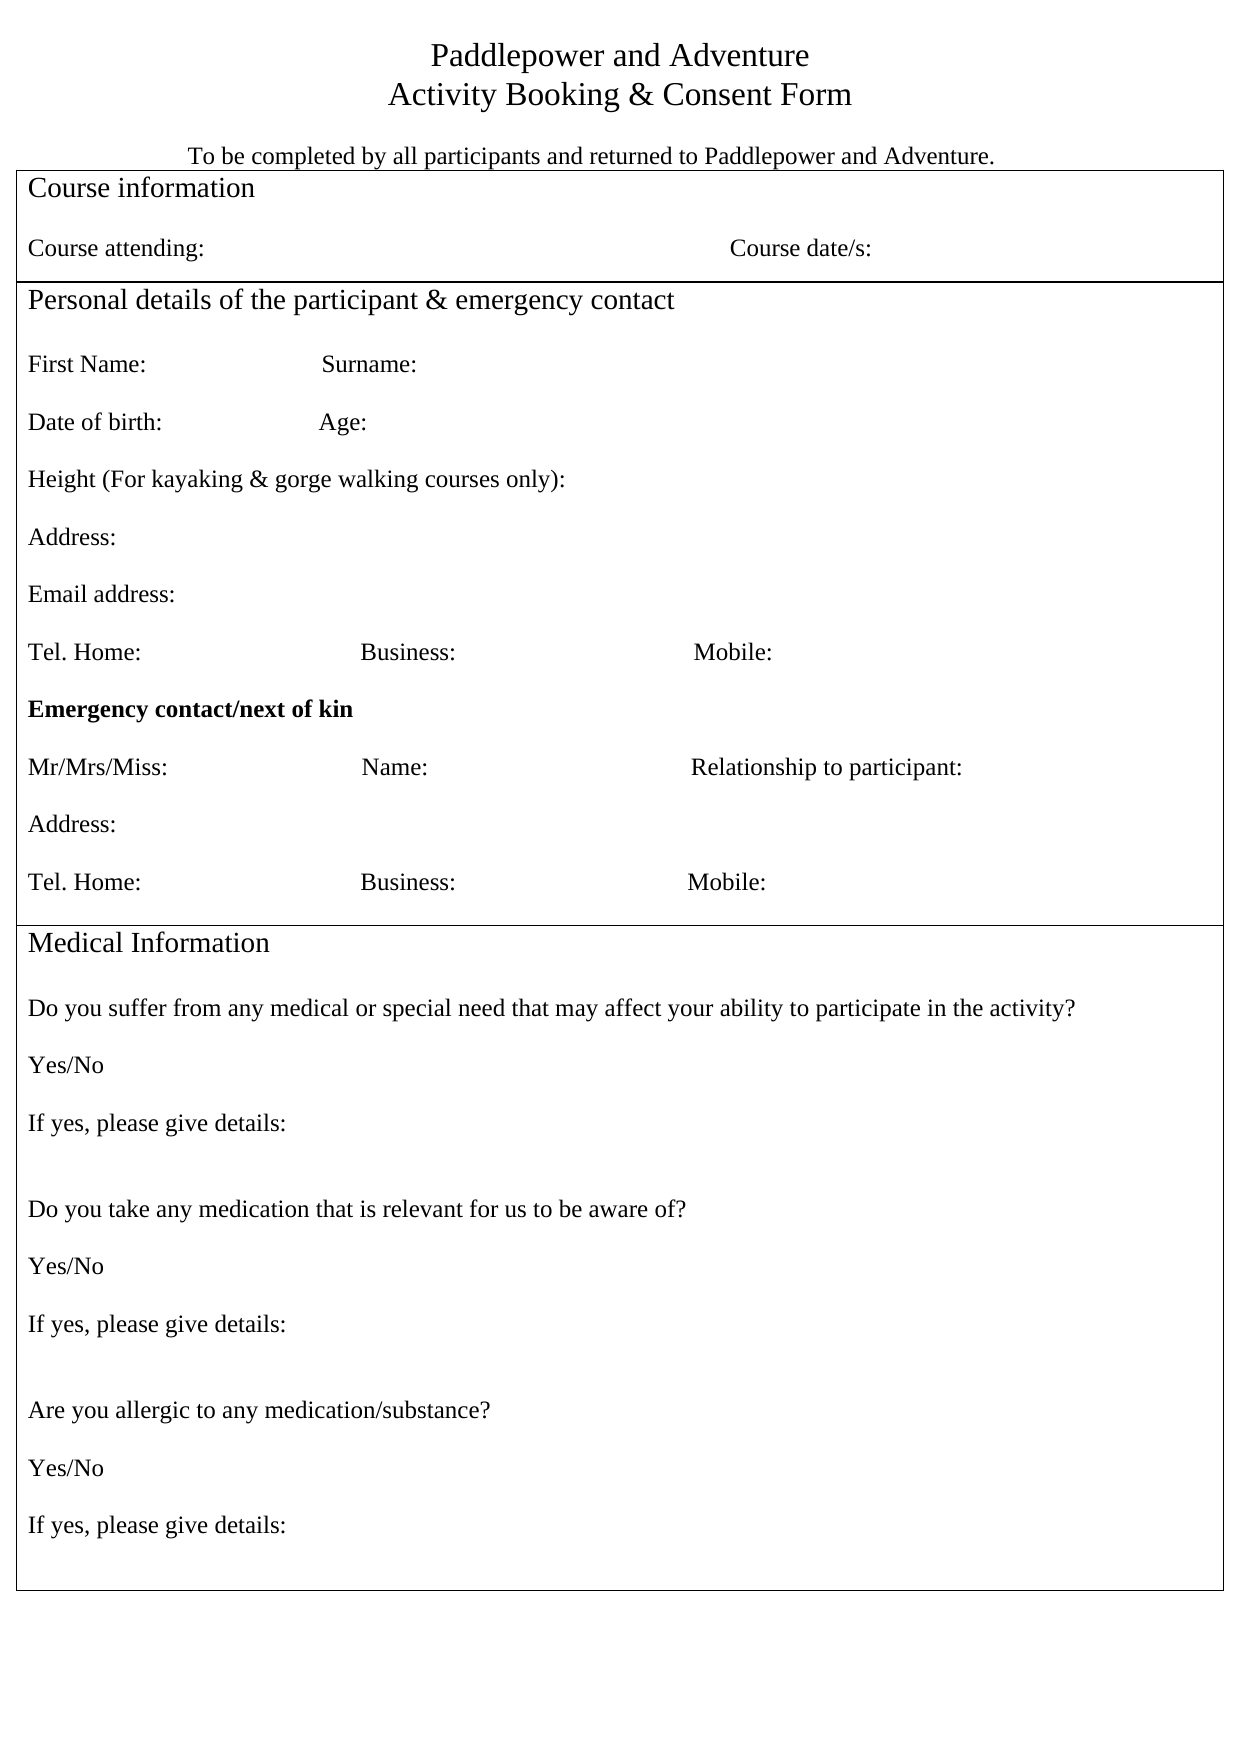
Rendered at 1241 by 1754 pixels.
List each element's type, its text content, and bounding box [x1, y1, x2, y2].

table_cell Personal details of the participant & emergency contact First Name: Surname: Date of birth: Age: Height (For kayaking & gorge walking courses only): Address: Email address: Tel. Home: Business: Mobile: Emergency contact/next of kin Mr/Mrs/Miss: Name: Relationship to participant: Address: Tel. Home: Business: Mobile: [17, 283, 1223, 924]
text Paddlepower and Adventure [187, 35, 1053, 74]
table_cell Medical Information Do you suffer from any medical or special need that may affect your ability to participate in the activity? Yes/No If yes, please give details: Do you take any medication that is relevant for us to be aware of? Yes/No If yes, please give details: Are you allergic to any medication/substance? Yes/No If yes, please give details: [17, 926, 1223, 1590]
table_header Course information Course attending: Course date/s: [17, 171, 1223, 281]
text To be completed by all participants and returned to Paddlepower and Adventure. [187, 141, 1053, 169]
text Activity Booking & Consent Form [187, 74, 1053, 112]
